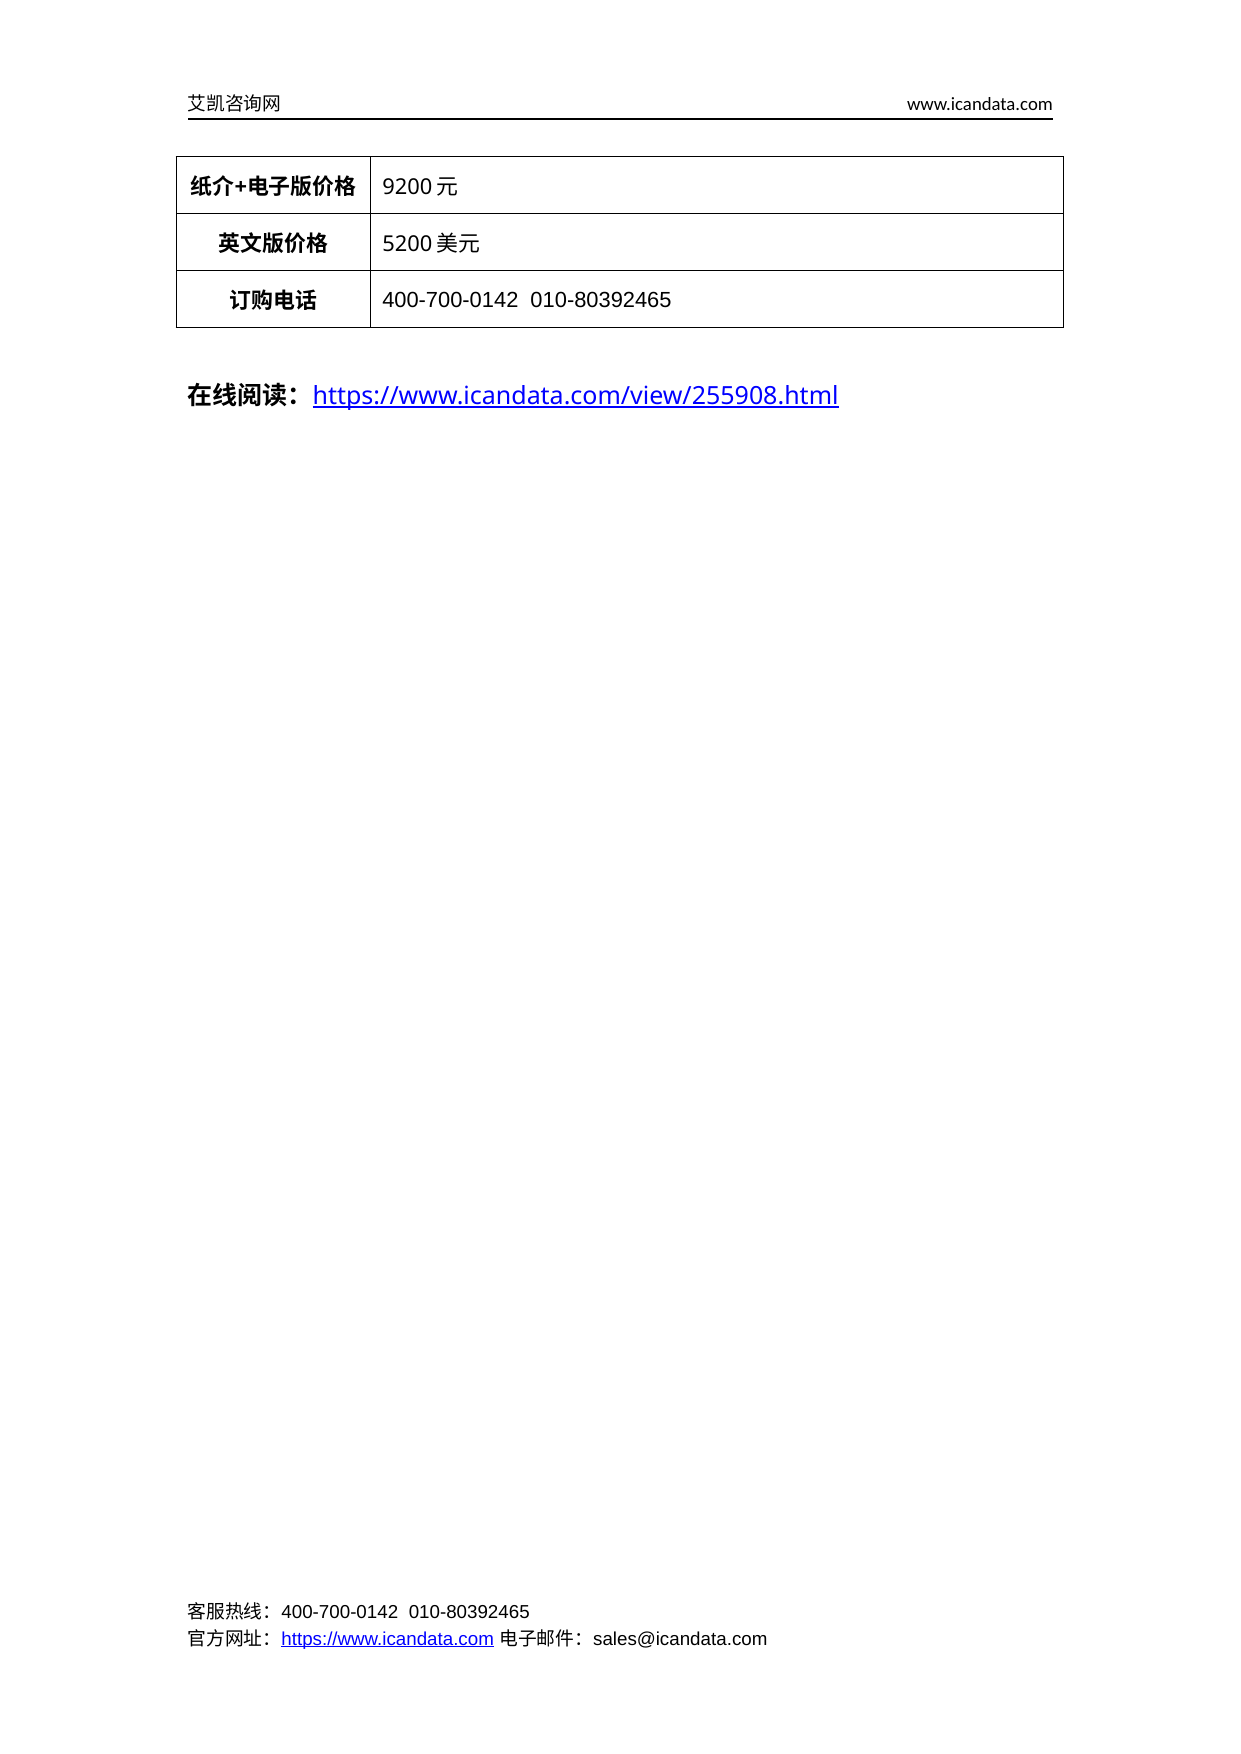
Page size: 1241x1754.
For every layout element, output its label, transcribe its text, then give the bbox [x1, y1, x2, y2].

table_cell 5200美元 [371, 214, 1063, 270]
table_cell 订购电话 [177, 271, 370, 327]
table_cell 9200元 [371, 157, 1063, 213]
table_cell 英文版价格 [177, 214, 370, 270]
text 在线阅读：https://www.icandata.com/view/255908.html [187, 361, 1053, 426]
table_cell 纸介+电子版价格 [177, 157, 370, 213]
table_cell 400-700-0142 010-80392465 [371, 271, 1063, 327]
